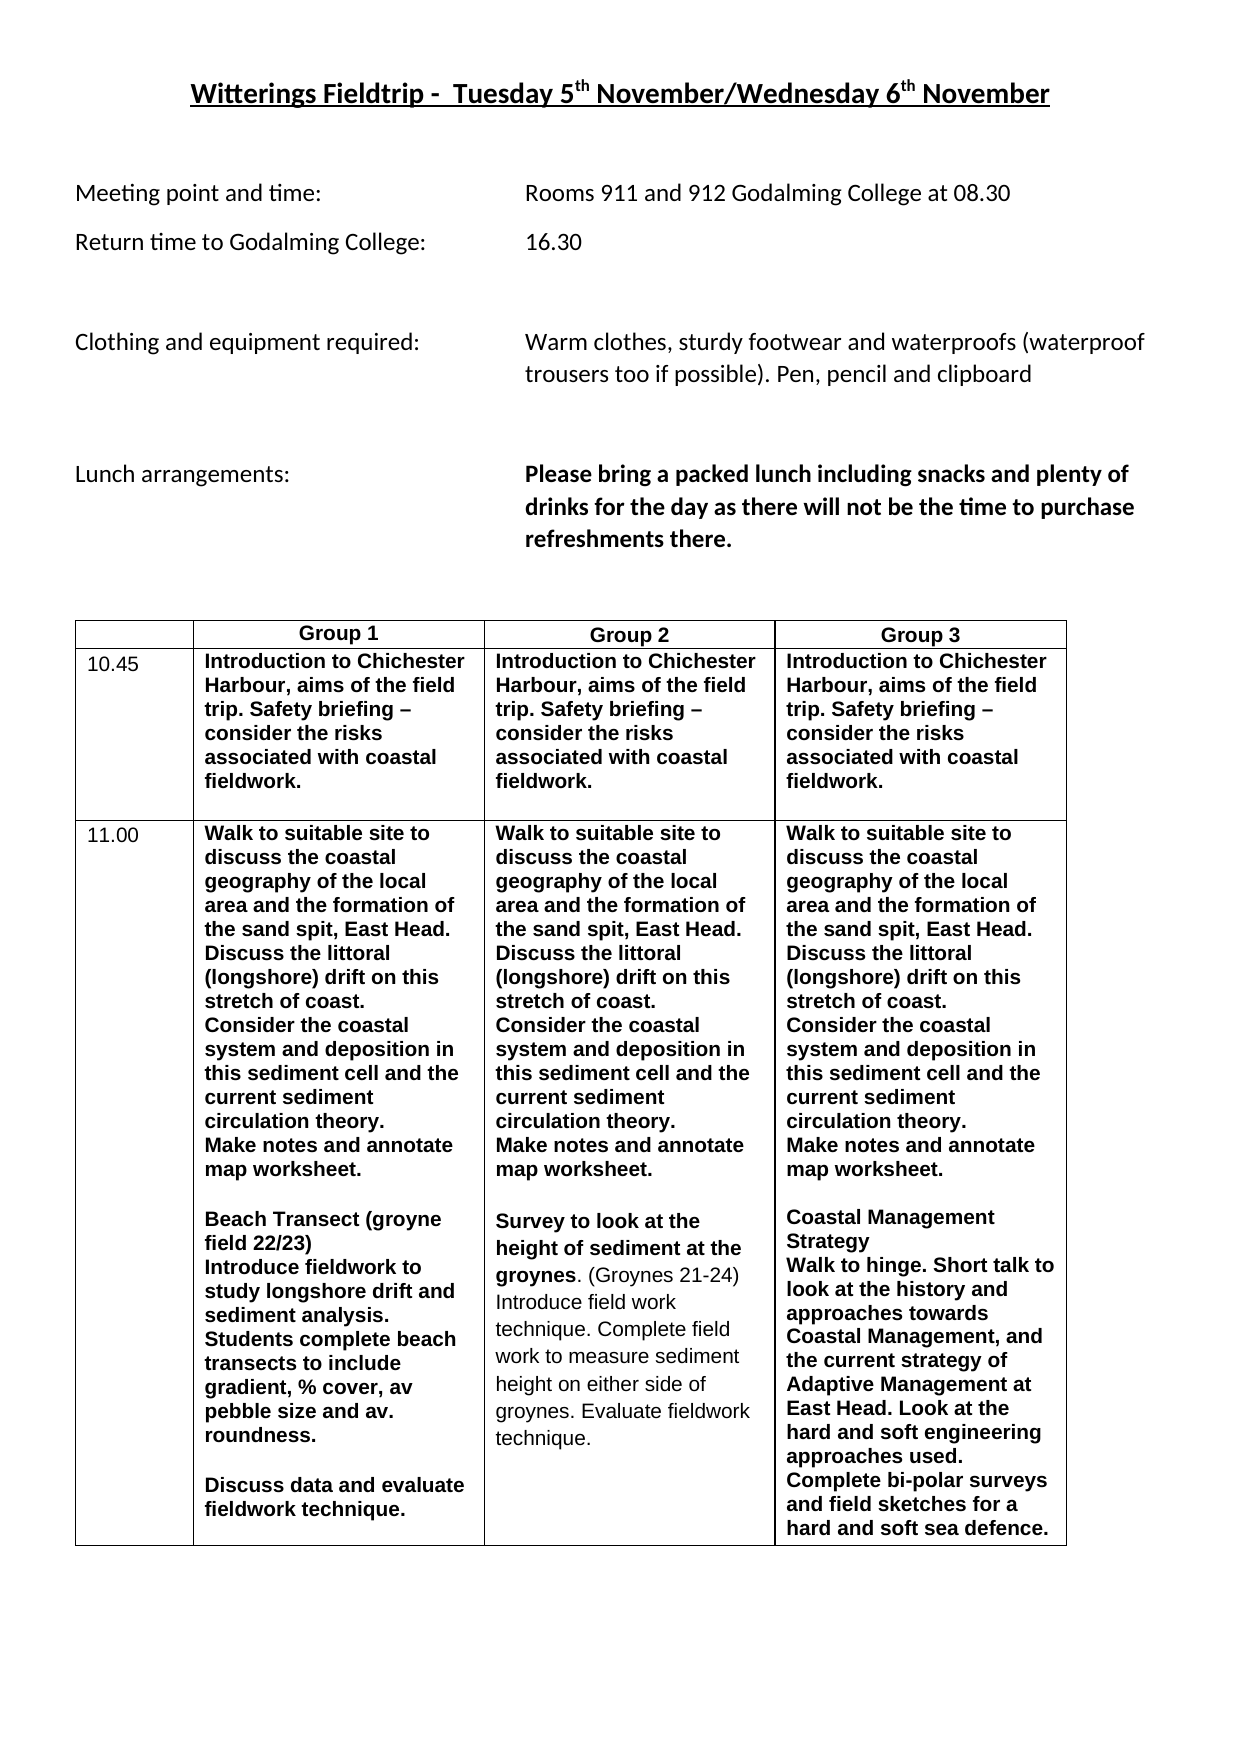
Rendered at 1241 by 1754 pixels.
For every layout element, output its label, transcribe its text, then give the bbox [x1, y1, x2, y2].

text Meeting point and time: Rooms 911 and 912 Godalming College at 08.30 [75, 177, 1165, 207]
table_cell Introduction to Chichester Harbour, aims of the field trip. Safety briefing – consider the risks associated with coastal fieldwork. [194, 649, 484, 820]
table_cell Walk to suitable site to discuss the coastal geography of the local area and the formation of the sand spit, East Head. Discuss the littoral (longshore) drift on this stretch of coast. Consider the coastal system and deposition in this sediment cell and the current sediment circulation theory. Make notes and annotate map worksheet. Survey to look at the height of sediment at the groynes. (Groynes 21-24) Introduce field work technique. Complete field work to measure sediment height on either side of groynes. Evaluate fieldwork technique. [485, 821, 774, 1545]
table_cell Walk to suitable site to discuss the coastal geography of the local area and the formation of the sand spit, East Head. Discuss the littoral (longshore) drift on this stretch of coast. Consider the coastal system and deposition in this sediment cell and the current sediment circulation theory. Make notes and annotate map worksheet. Coastal Management Strategy Walk to hinge. Short talk to look at the history and approaches towards Coastal Management, and the current strategy of Adaptive Management at East Head. Look at the hard and soft engineering approaches used. Complete bi-polar surveys and field sketches for a hard and soft sea defence. [776, 821, 1066, 1545]
text Witterings Fieldtrip - Tuesday 5th November/Wednesday 6th November [75, 75, 1165, 111]
table_cell Introduction to Chichester Harbour, aims of the field trip. Safety briefing – consider the risks associated with coastal fieldwork. [776, 649, 1066, 820]
text Lunch arrangements: Please bring a packed lunch including snacks and plenty of drinks for the day as there will not be the time to purchase refreshments there. [75, 458, 1165, 554]
text Return time to Godalming College: 16.30 [75, 227, 1165, 257]
table_cell 11.00 [76, 821, 193, 1545]
table_header Group 3 [776, 621, 1066, 648]
table_cell 10.45 [76, 649, 193, 820]
table_header [76, 621, 193, 648]
table_cell Introduction to Chichester Harbour, aims of the field trip. Safety briefing – consider the risks associated with coastal fieldwork. [485, 649, 774, 820]
table_cell Walk to suitable site to discuss the coastal geography of the local area and the formation of the sand spit, East Head. Discuss the littoral (longshore) drift on this stretch of coast. Consider the coastal system and deposition in this sediment cell and the current sediment circulation theory. Make notes and annotate map worksheet. Beach Transect (groyne field 22/23) Introduce fieldwork to study longshore drift and sediment analysis. Students complete beach transects to include gradient, % cover, av pebble size and av. roundness. Discuss data and evaluate fieldwork technique. [194, 821, 484, 1545]
table_header Group 1 [194, 621, 484, 648]
text Clothing and equipment required: Warm clothes, sturdy footwear and waterproofs (waterproof trousers too if possible). Pen, pencil and clipboard [75, 326, 1165, 389]
table_header Group 2 [485, 621, 774, 648]
